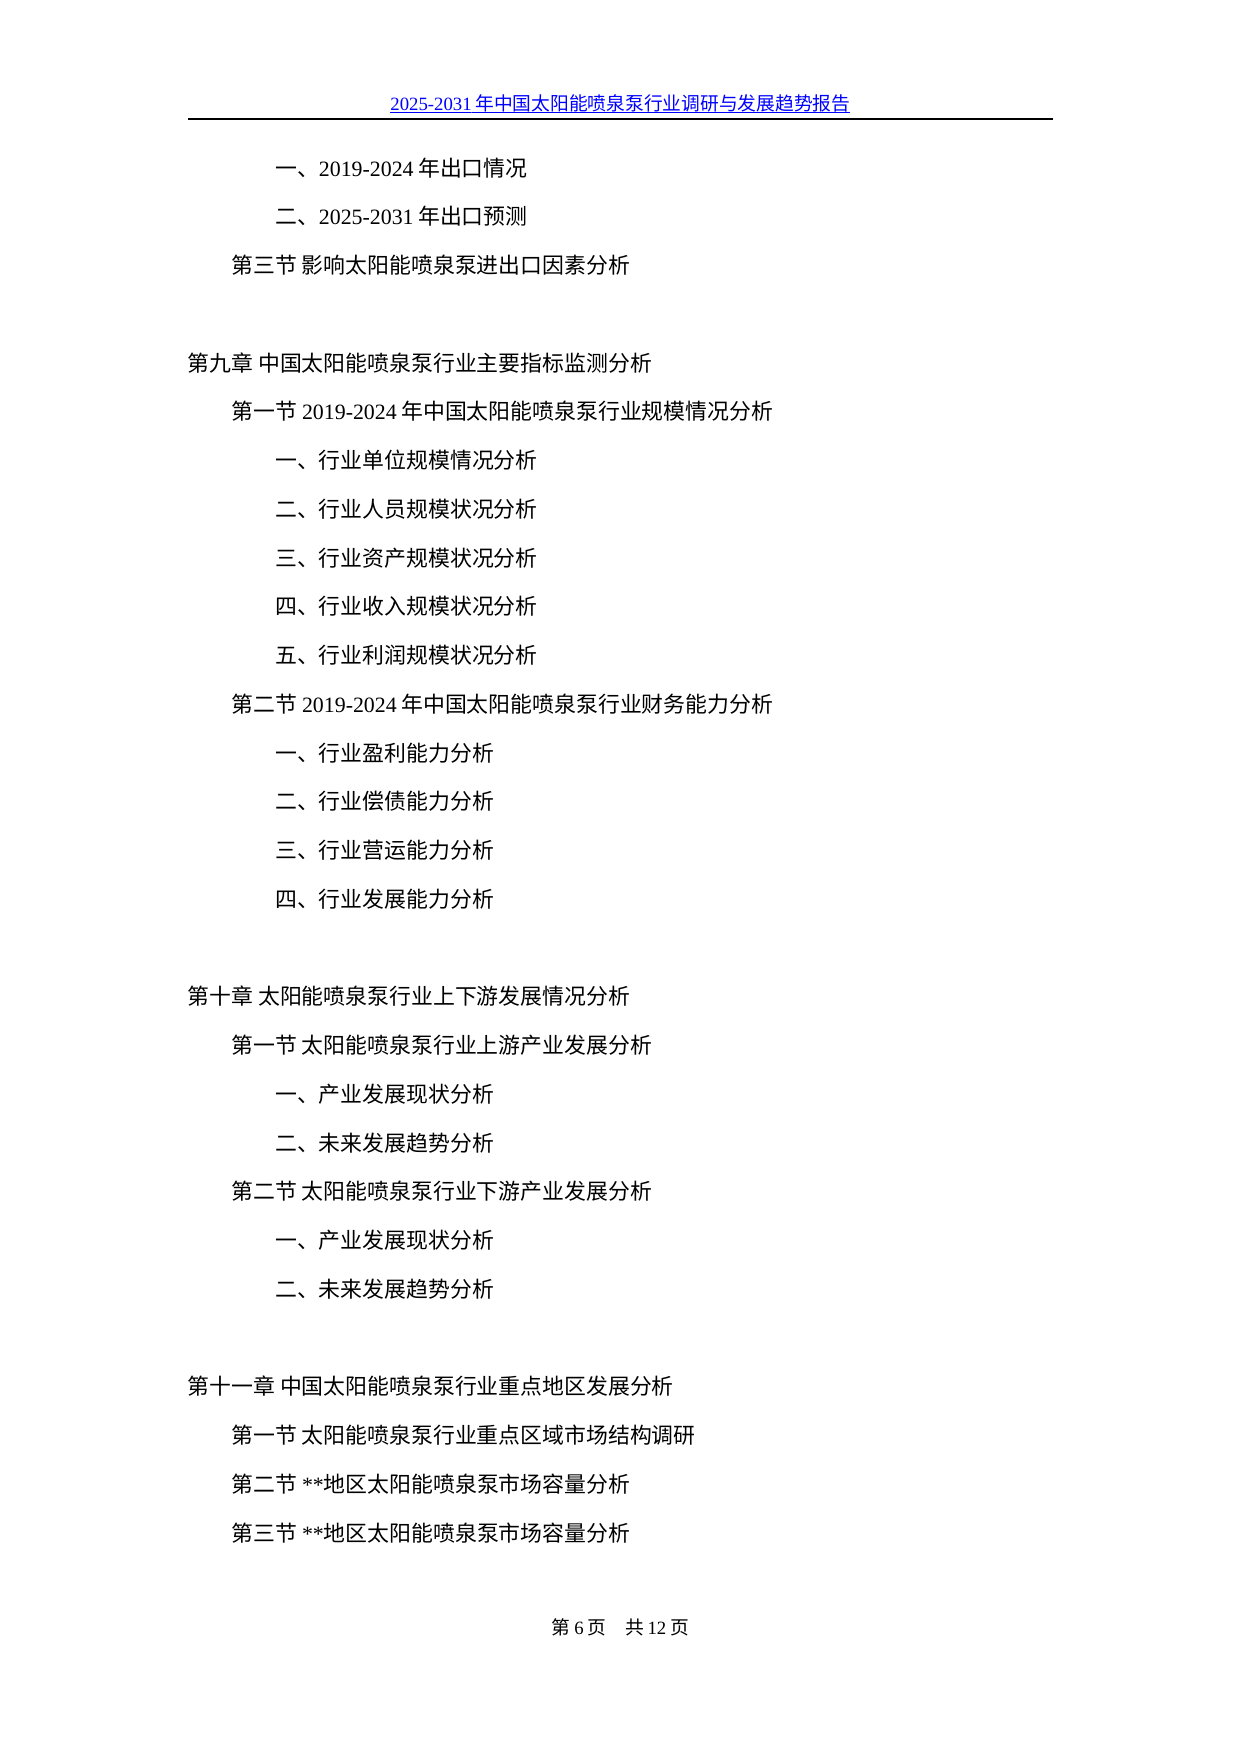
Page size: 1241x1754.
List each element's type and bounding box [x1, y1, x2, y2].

text [187, 150, 1053, 1548]
